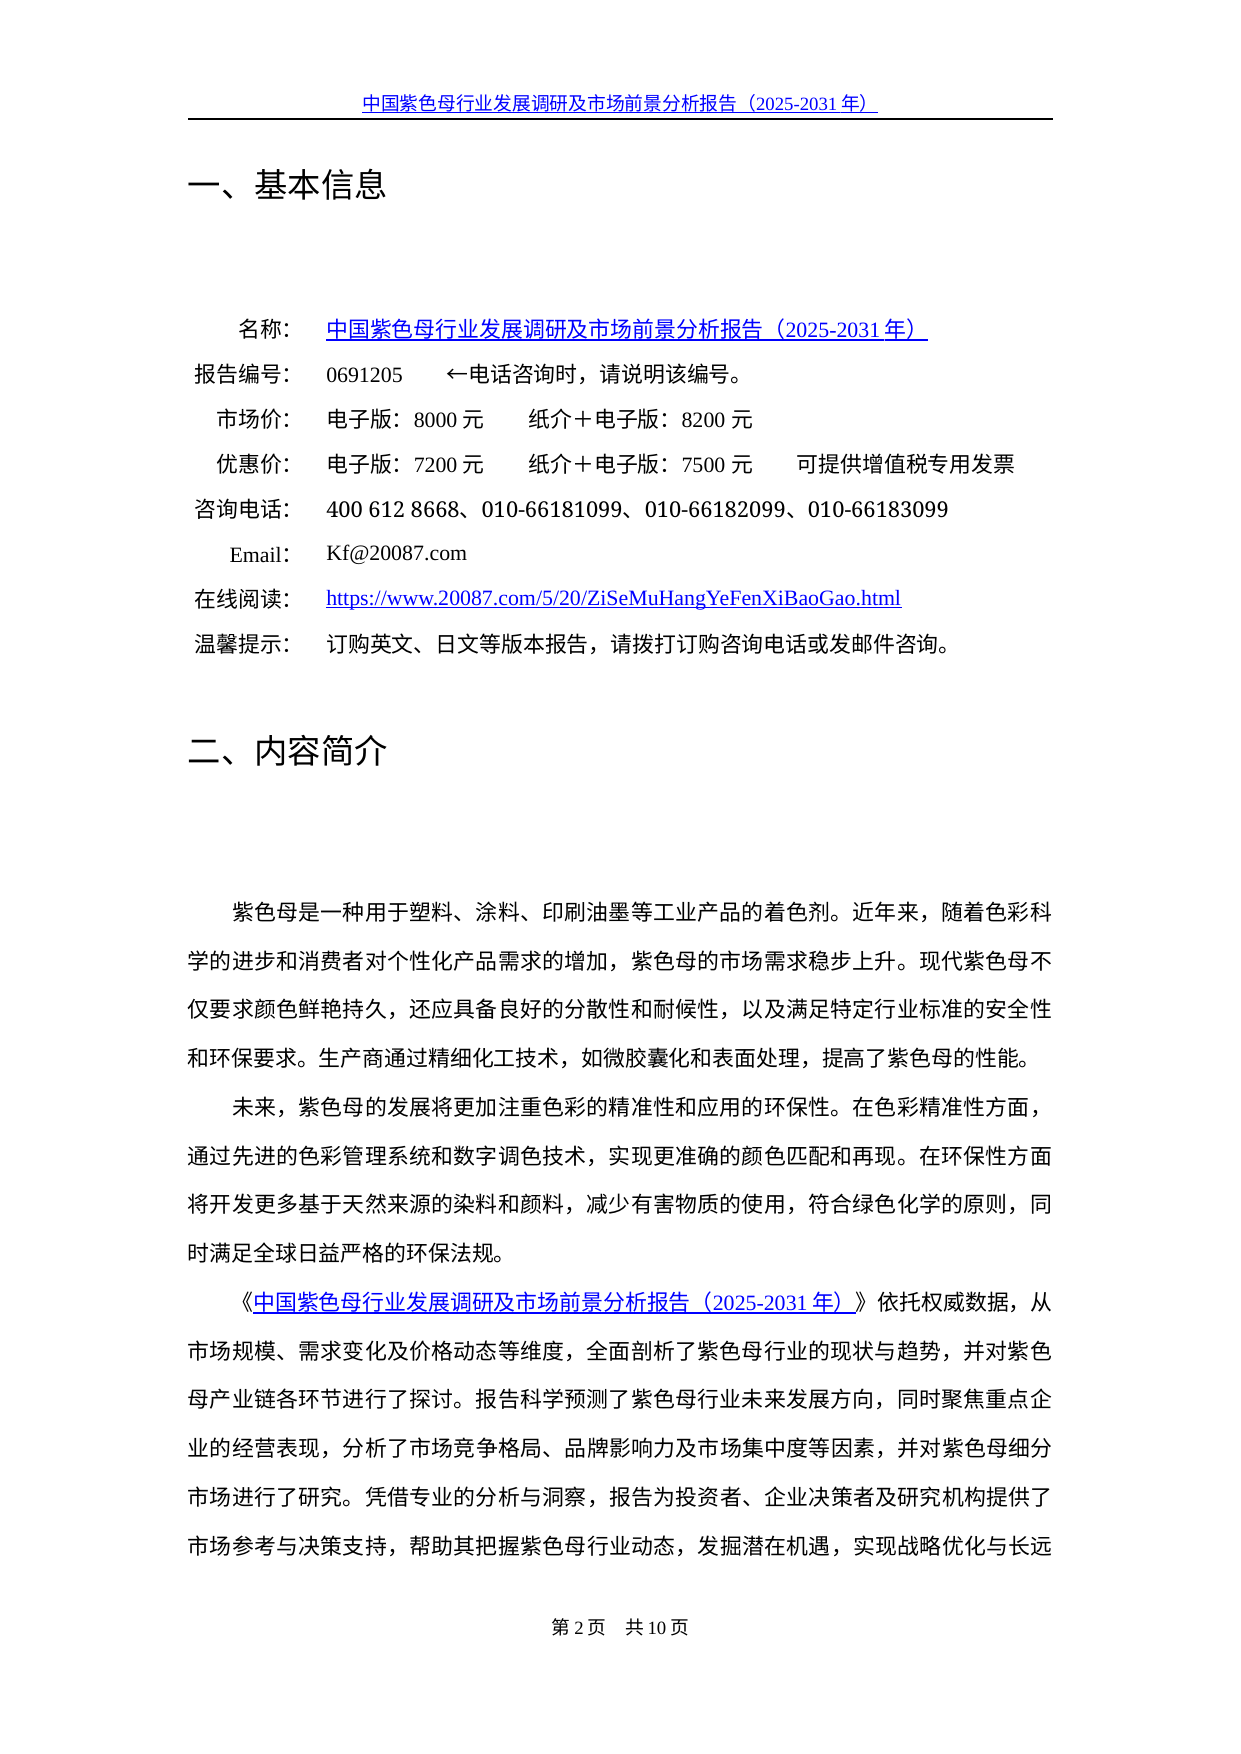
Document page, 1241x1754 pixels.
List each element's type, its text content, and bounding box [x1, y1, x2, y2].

table_cell 优惠价： [167, 447, 315, 492]
table_cell 温馨提示： [167, 627, 315, 672]
table_cell 电子版：7200 元 纸介＋电子版：7500 元 可提供增值税专用发票 [315, 447, 1073, 492]
table_cell 订购英文、日文等版本报告，请拨打订购咨询电话或发邮件咨询。 [315, 627, 1073, 672]
table_cell [315, 582, 1073, 627]
table_cell 市场价： [167, 402, 315, 447]
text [187, 894, 1053, 1561]
table_header 名称： [167, 312, 315, 357]
table_cell 报告编号： [167, 357, 315, 402]
table_cell 电子版：8000 元 纸介＋电子版：8200 元 [315, 402, 1073, 447]
table_cell 0691205 ←电话咨询时，请说明该编号。 [315, 357, 1073, 402]
title 二、内容简介 [187, 717, 1053, 782]
table_cell Email： [167, 537, 315, 582]
table_cell 400 612 8668、010-66181099、010-66182099、010-66183099 [315, 492, 1073, 537]
table_cell 咨询电话： [167, 492, 315, 537]
title 一、基本信息 [187, 150, 1053, 215]
table_cell Kf@20087.com [315, 537, 1073, 582]
table_cell 在线阅读： [167, 582, 315, 627]
table_header 中国紫色母行业发展调研及市场前景分析报告（2025-2031年） [315, 312, 1073, 357]
